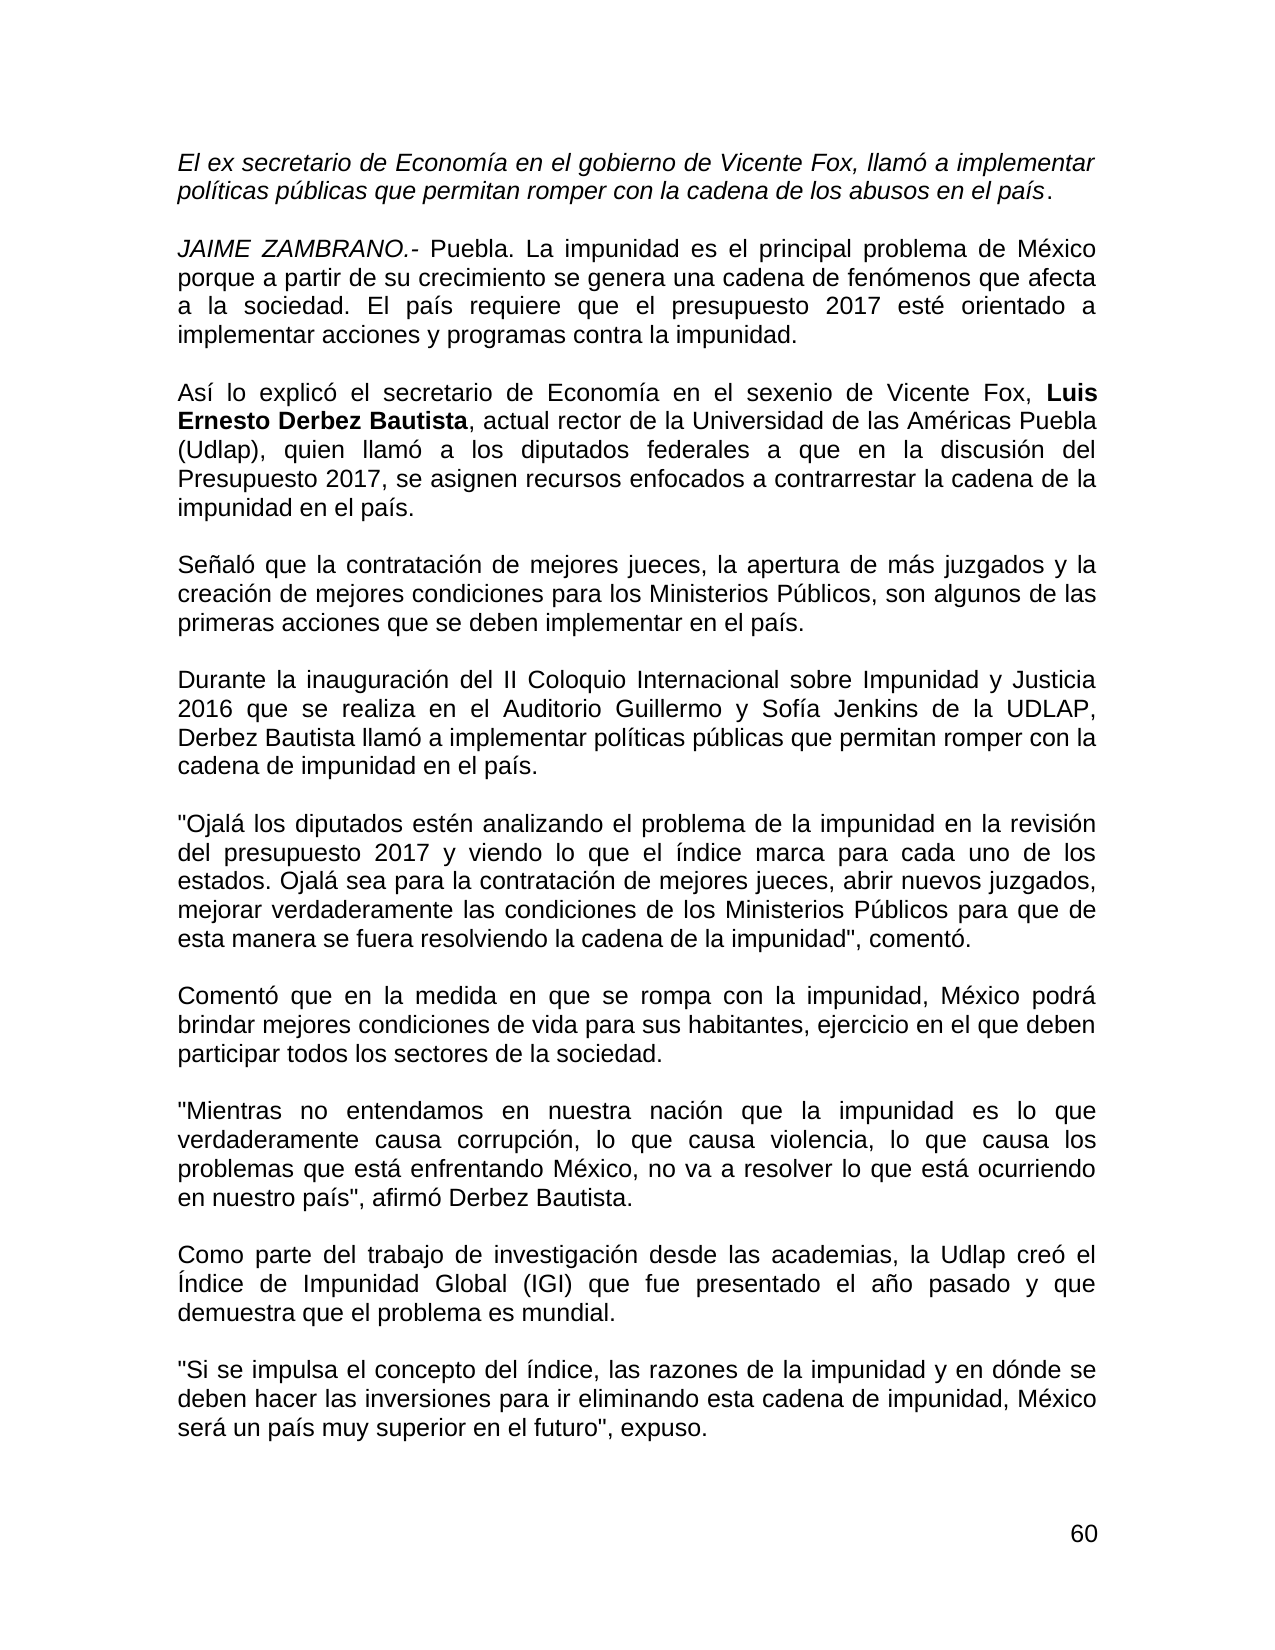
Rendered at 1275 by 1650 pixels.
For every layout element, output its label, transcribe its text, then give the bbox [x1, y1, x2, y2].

text Señaló que la contratación de mejores jueces, la apertura de más juzgados y la creación de mejores condiciones para los Ministerios Públicos, son algunos de las primeras acciones que se deben implementar en el país. [177, 550, 1098, 636]
text Como parte del trabajo de investigación desde las academias, la Udlap creó el Índice de Impunidad Global (IGI) que fue presentado el año pasado y que demuestra que el problema es mundial. [177, 1240, 1098, 1326]
text "Si se impulsa el concepto del índice, las razones de la impunidad y en dónde se deben hacer las inversiones para ir eliminando esta cadena de impunidad, México será un país muy superior en el futuro", expuso. [177, 1355, 1098, 1441]
text JAIME ZAMBRANO.- Puebla. La impunidad es el principal problema de México porque a partir de su crecimiento se genera una cadena de fenómenos que afecta a la sociedad. El país requiere que el presupuesto 2017 esté orientado a implementar acciones y programas contra la impunidad. [177, 234, 1098, 349]
text Así lo explicó el secretario de Economía en el sexenio de Vicente Fox, Luis Ernesto Derbez Bautista, actual rector de la Universidad de las Américas Puebla (Udlap), quien llamó a los diputados federales a que en la discusión del Presupuesto 2017, se asignen recursos enfocados a contrarrestar la cadena de la impunidad en el país. [177, 378, 1098, 521]
text Comentó que en la medida en que se rompa con la impunidad, México podrá brindar mejores condiciones de vida para sus habitantes, ejercicio en el que deben participar todos los sectores de la sociedad. [177, 981, 1098, 1068]
text "Ojalá los diputados estén analizando el problema de la impunidad en la revisión del presupuesto 2017 y viendo lo que el índice marca para cada uno de los estados. Ojalá sea para la contratación de mejores jueces, abrir nuevos juzgados, mejorar verdaderamente las condiciones de los Ministerios Públicos para que de esta manera se fuera resolviendo la cadena de la impunidad", comentó. [177, 809, 1098, 953]
text Durante la inauguración del II Coloquio Internacional sobre Impunidad y Justicia 2016 que se realiza en el Auditorio Guillermo y Sofía Jenkins de la UDLAP, Derbez Bautista llamó a implementar políticas públicas que permitan romper con la cadena de impunidad en el país. [177, 665, 1098, 780]
text "Mientras no entendamos en nuestra nación que la impunidad es lo que verdaderamente causa corrupción, lo que causa violencia, lo que causa los problemas que está enfrentando México, no va a resolver lo que está ocurriendo en nuestro país", afirmó Derbez Bautista. [177, 1096, 1098, 1211]
text El ex secretario de Economía en el gobierno de Vicente Fox, llamó a implementar políticas públicas que permitan romper con la cadena de los abusos en el país. [177, 148, 1098, 205]
